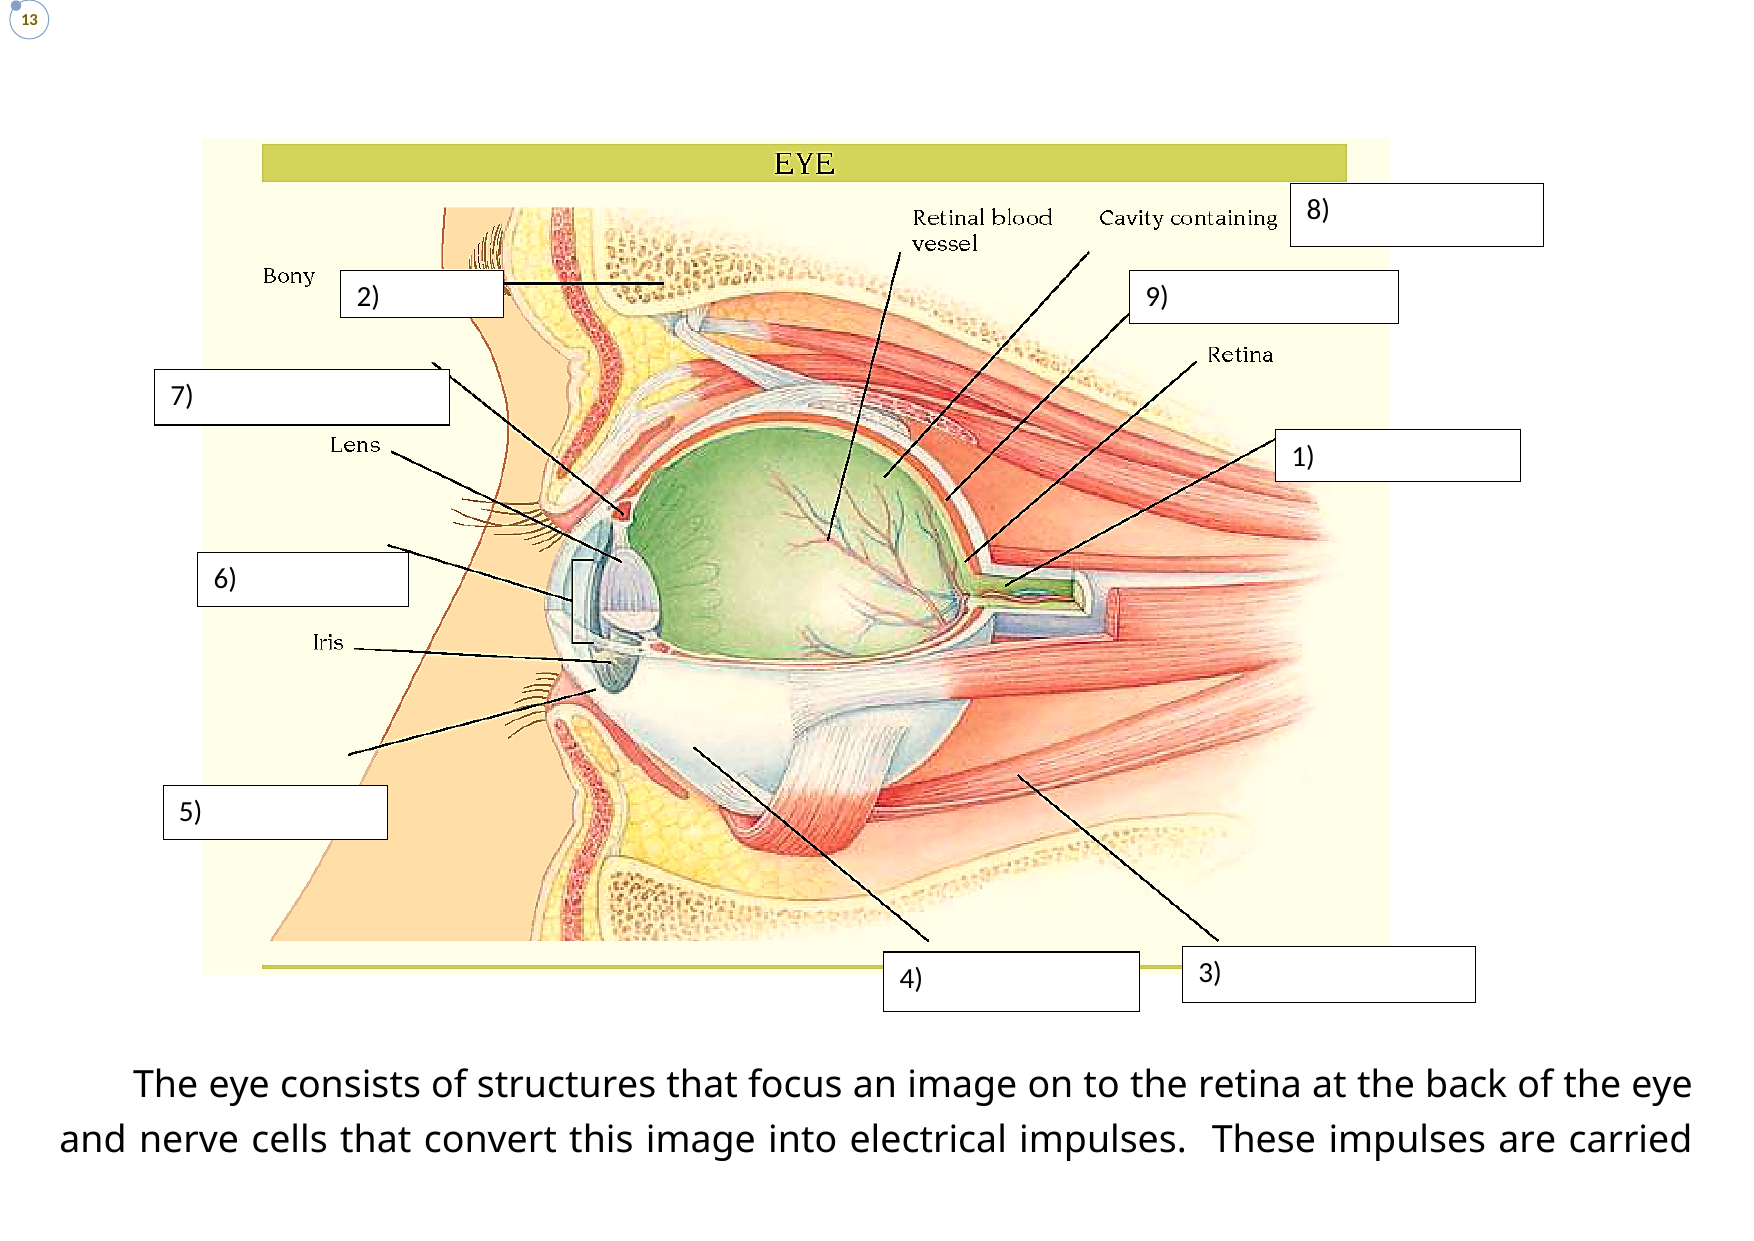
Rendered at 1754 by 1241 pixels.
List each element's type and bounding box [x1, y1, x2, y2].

picture [202, 138, 1389, 975]
text [59, 1057, 1695, 1163]
